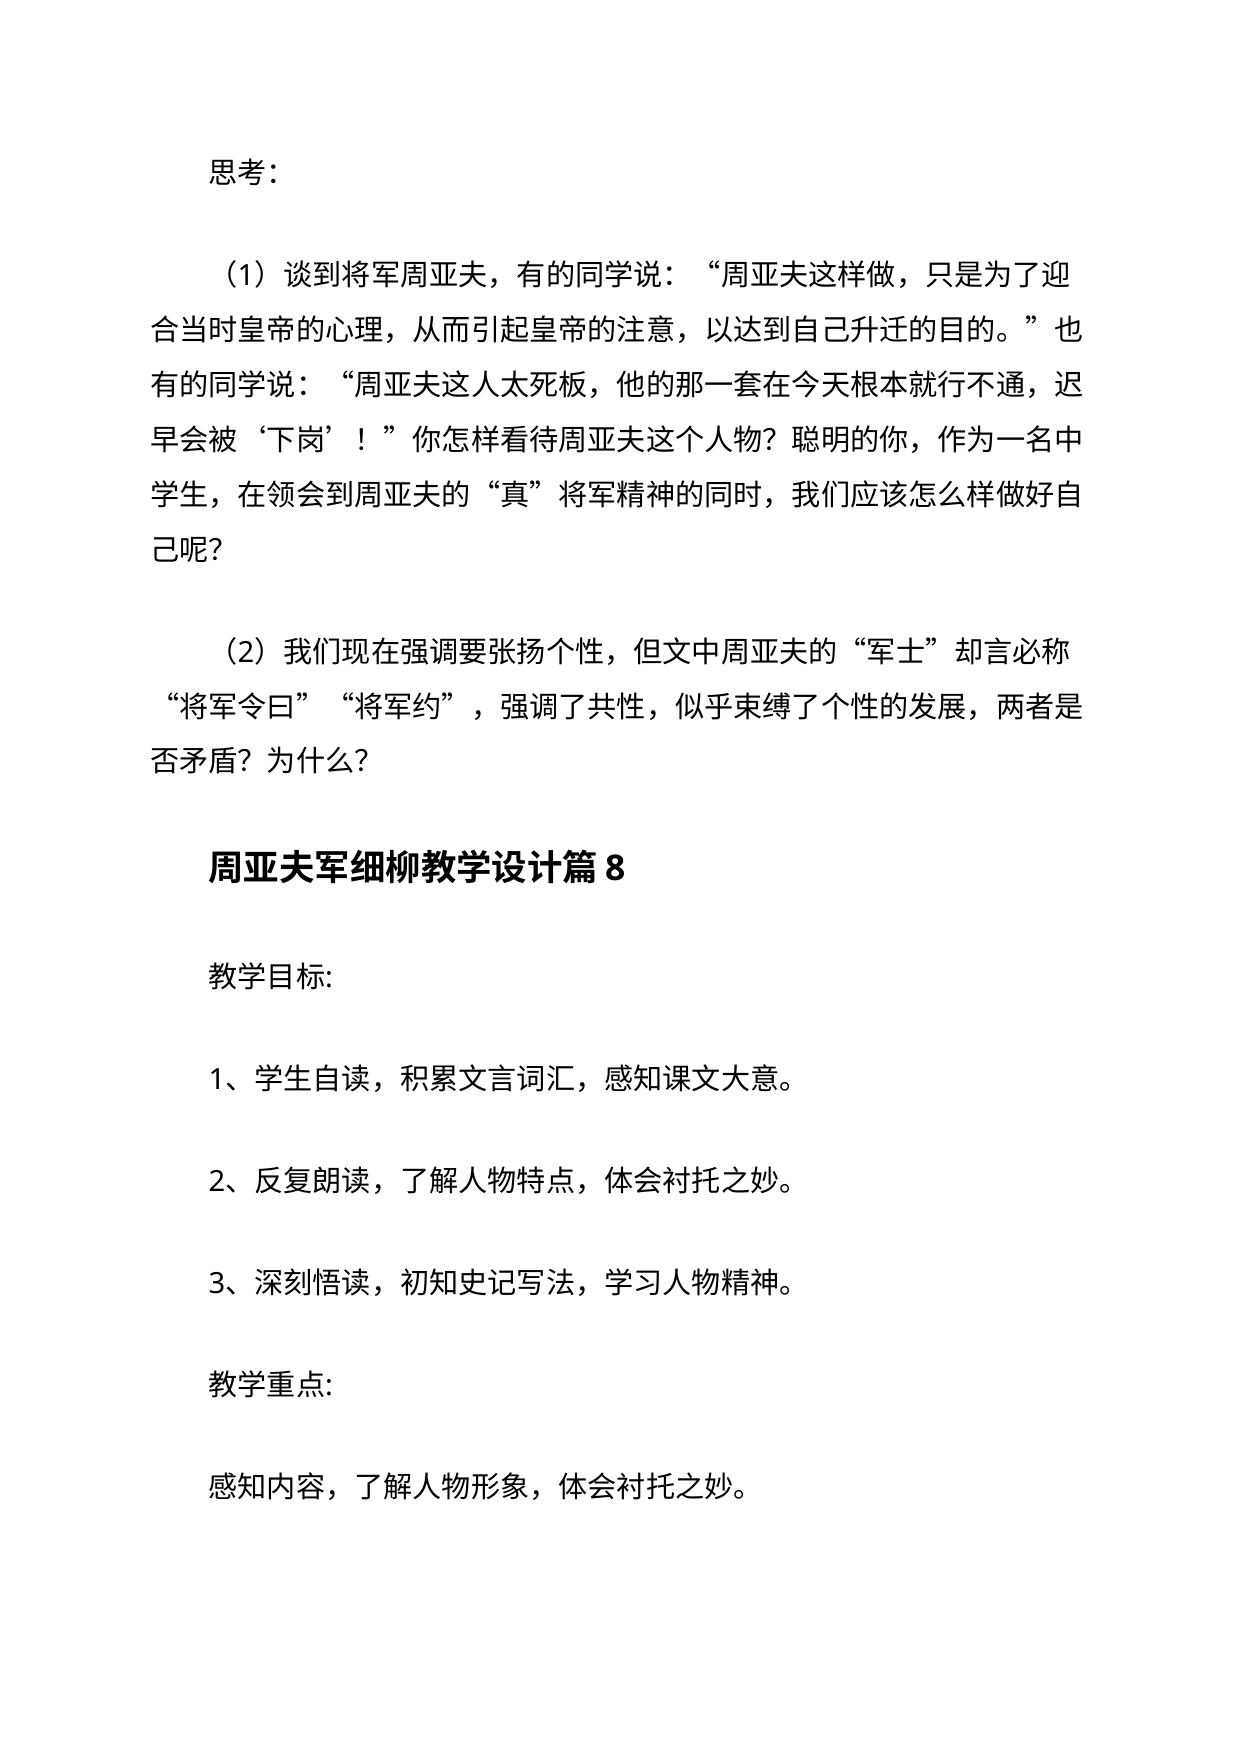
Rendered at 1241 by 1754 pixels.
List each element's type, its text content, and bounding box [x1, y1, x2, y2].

text （2）我们现在强调要张扬个性，但文中周亚夫的“军士”却言必称“将军令曰”“将军约”，强调了共性，似乎束缚了个性的发展，两者是否矛盾？为什么？ [150, 628, 1090, 780]
text （1）谈到将军周亚夫，有的同学说：“周亚夫这样做，只是为了迎合当时皇帝的心理，从而引起皇帝的注意，以达到自己升迁的目的。”也有的同学说：“周亚夫这人太死板，他的那一套在今天根本就行不通，迟早会被‘下岗’！”你怎样看待周亚夫这个人物？聪明的你，作为一名中学生，在领会到周亚夫的“真”将军精神的同时，我们应该怎么样做好自己呢？ [150, 252, 1090, 569]
text 周亚夫军细柳教学设计篇8 [150, 840, 1090, 891]
text 教学重点: [150, 1361, 1090, 1404]
text 感知内容，了解人物形象，体会衬托之妙。 [150, 1463, 1090, 1506]
text 2、反复朗读，了解人物特点，体会衬托之妙。 [150, 1157, 1090, 1200]
text 1、学生自读，积累文言词汇，感知课文大意。 [150, 1055, 1090, 1098]
text 教学目标: [150, 953, 1090, 996]
text 3、深刻悟读，初知史记写法，学习人物精神。 [150, 1259, 1090, 1302]
text 思考： [150, 150, 1090, 192]
